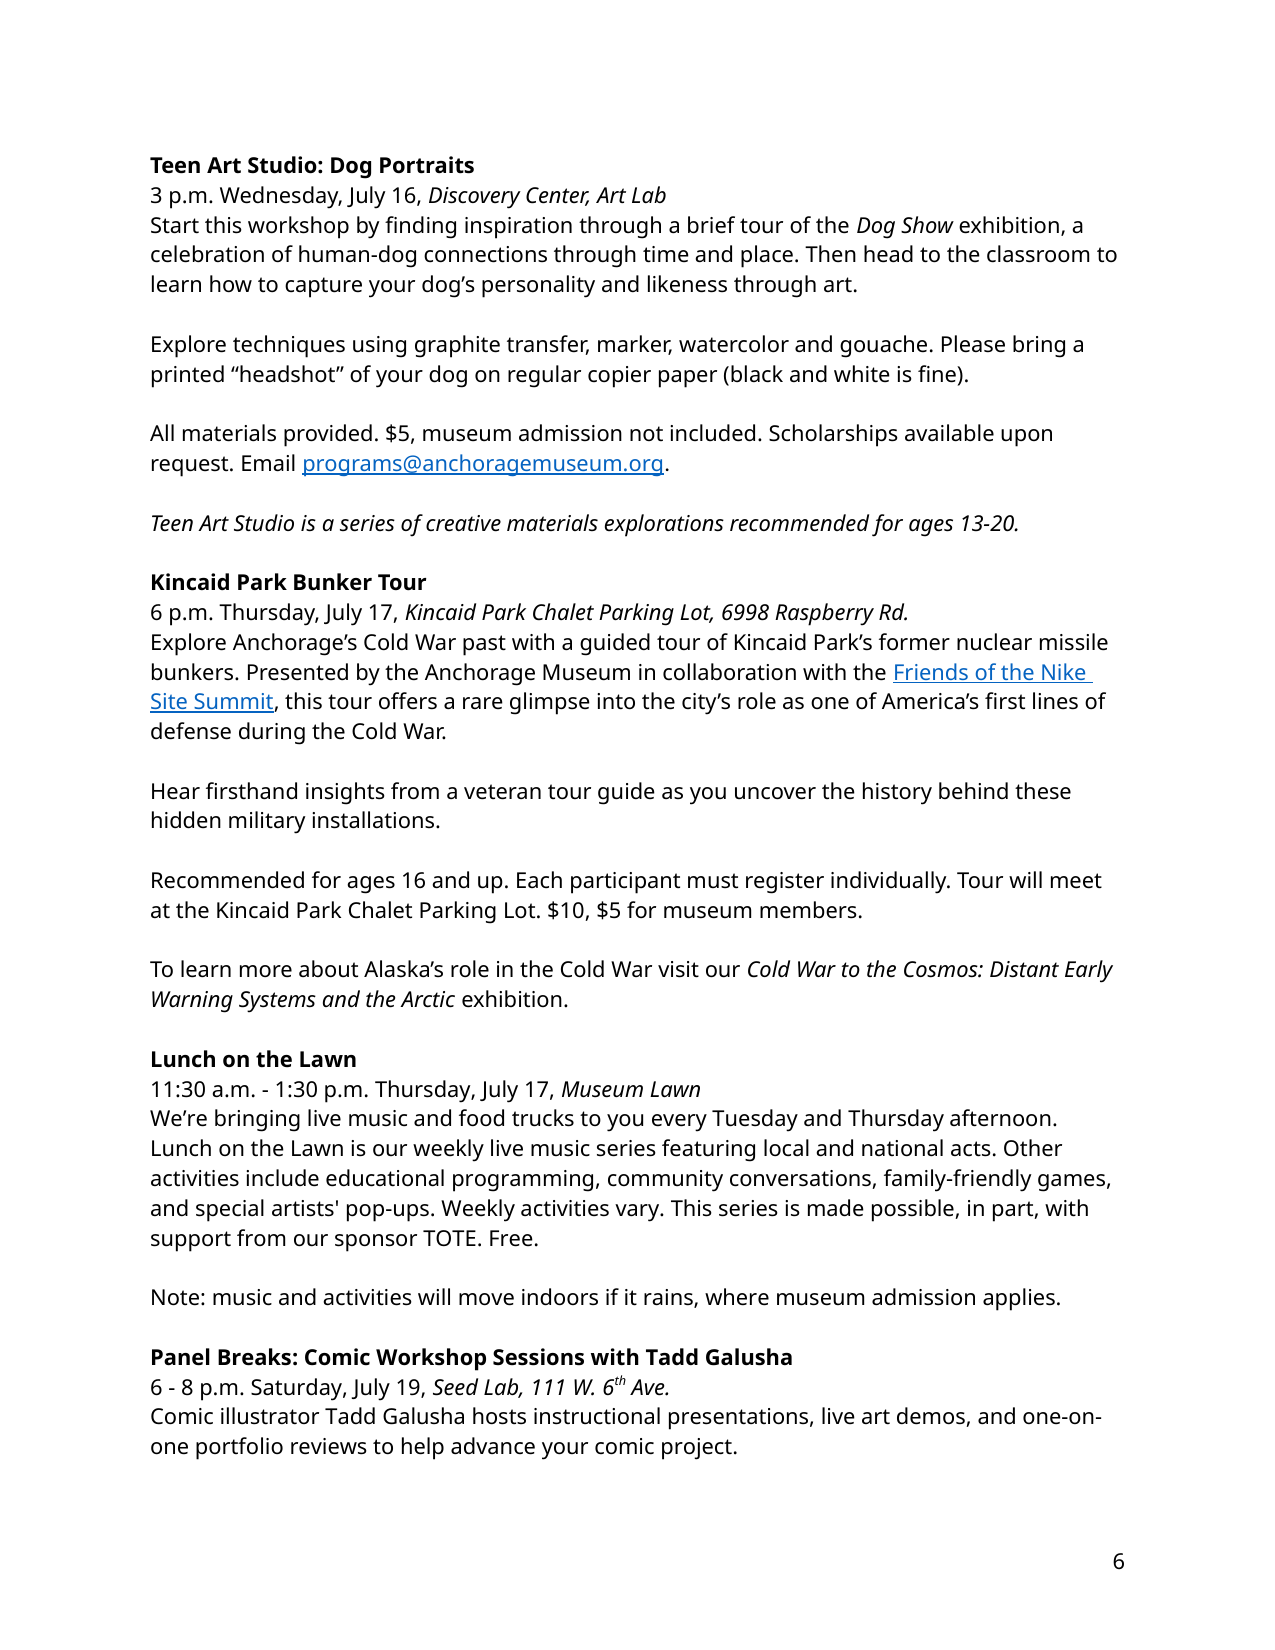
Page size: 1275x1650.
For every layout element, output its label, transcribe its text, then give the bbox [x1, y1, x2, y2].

text Kincaid Park Bunker Tour [150, 567, 1125, 597]
text Explore techniques using graphite transfer, marker, watercolor and gouache. Please bring a printed “headshot” of your dog on regular copier paper (black and white is fine). [150, 329, 1125, 388]
text All materials provided. $5, museum admission not included. Scholarships available upon request. Email programs@anchoragemuseum.org. [664, 418, 1125, 478]
text Teen Art Studio: Dog Portraits [150, 150, 1125, 180]
text 6 p.m. Thursday, July 17, Kincaid Park Chalet Parking Lot, 6998 Raspberry Rd. Explore Anchorage’s Cold War past with a guided tour of Kincaid Park’s former nuclear missile bunkers. Presented by the Anchorage Museum in collaboration with the Friends of the Nike Site Summit, this tour offers a rare glimpse into the city’s role as one of America’s first lines of defense during the Cold War. Hear firsthand insights from a veteran tour guide as you uncover the history behind these hidden military installations. [150, 597, 1125, 835]
text Recommended for ages 16 and up. Each participant must register individually. Tour will meet at the Kincaid Park Chalet Parking Lot. $10, $5 for museum members. [150, 835, 1125, 924]
text Teen Art Studio is a series of creative materials explorations recommended for ages 13-20. [150, 507, 1125, 537]
text 11:30 a.m. - 1:30 p.m. Thursday, July 17, Museum Lawn [150, 1073, 1125, 1103]
text To learn more about Alaska’s role in the Cold War visit our Cold War to the Cosmos: Distant Early Warning Systems and the Arctic exhibition. [150, 954, 1125, 1014]
text 3 p.m. Wednesday, July 16, Discovery Center, Art Lab [150, 180, 1125, 209]
text Note: music and activities will move indoors if it rains, where museum admission applies. Panel Breaks: Comic Workshop Sessions with Tadd Galusha 6 - 8 p.m. Saturday, July 19, Seed Lab, 111 W. 6th Ave. Comic illustrator Tadd Galusha hosts instructional presentations, live art demos, and one-on-one portfolio reviews to help advance your comic project. [150, 1282, 1125, 1461]
text Lunch on the Lawn [150, 1044, 1125, 1073]
text Start this workshop by finding inspiration through a brief tour of the Dog Show exhibition, a celebration of human-dog connections through time and place. Then head to the classroom to learn how to capture your dog’s personality and likeness through art. [150, 209, 1125, 299]
